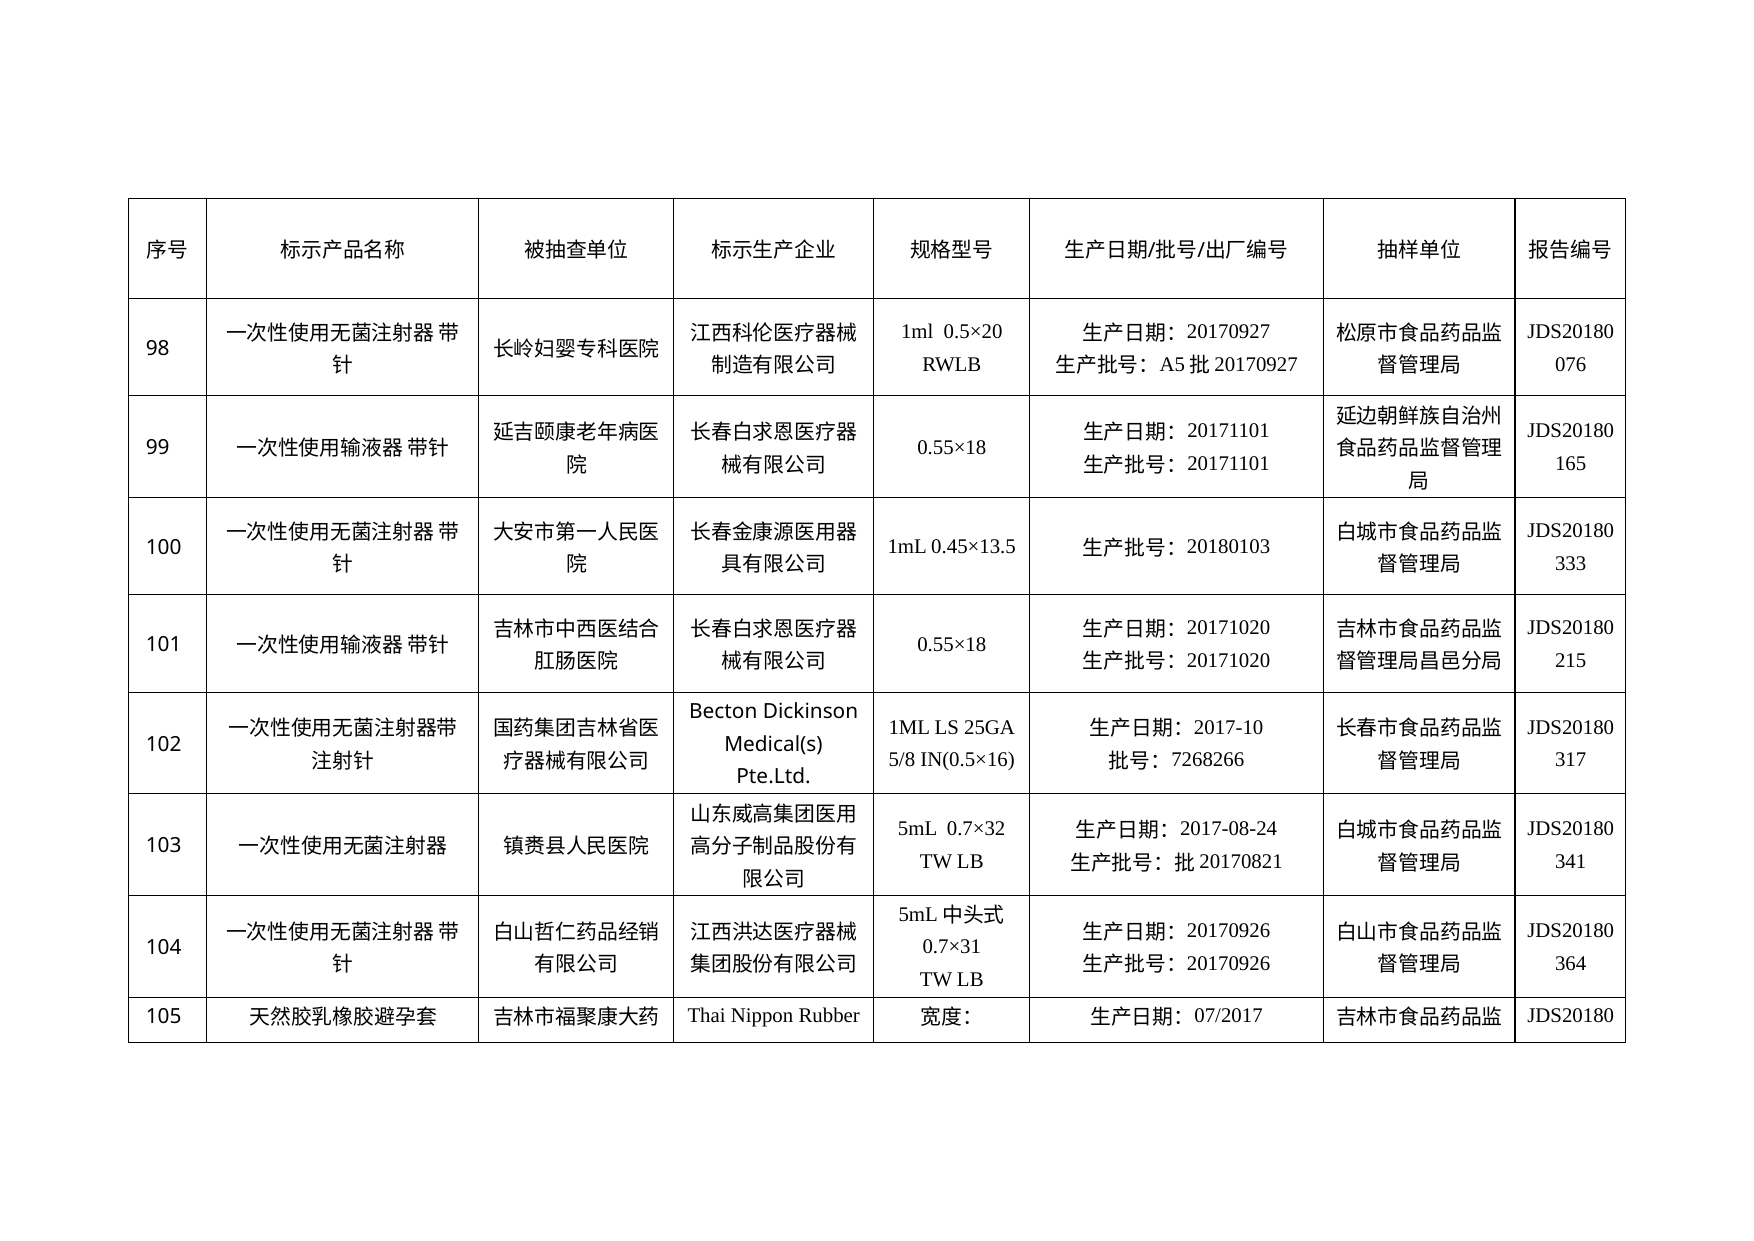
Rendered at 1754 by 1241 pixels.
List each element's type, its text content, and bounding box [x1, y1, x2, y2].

table_cell 5mL 中头式 0.7×31 TW LB [874, 896, 1029, 997]
table_header 被抽查单位 [479, 199, 673, 298]
table_cell 长春白求恩医疗器械有限公司 [674, 396, 873, 497]
table_cell 一次性使用无菌注射器 带针 [207, 498, 478, 594]
table_cell 生产日期：20170927 生产批号：A5批20170927 [1030, 299, 1323, 395]
table_header 抽样单位 [1324, 199, 1514, 298]
table_header 标示生产企业 [674, 199, 873, 298]
table_cell 山东威高集团医用高分子制品股份有限公司 [674, 794, 873, 895]
table_cell 白城市食品药品监督管理局 [1324, 794, 1514, 895]
table_cell [129, 998, 206, 1042]
table_cell Becton Dickinson Medical(s) Pte.Ltd. [674, 693, 873, 793]
table_header 序号 [129, 199, 206, 298]
table_cell [129, 595, 206, 692]
table_cell 吉林市食品药品监督管理局船营分局 [1324, 998, 1514, 1042]
table_cell 大安市第一人民医院 [479, 498, 673, 594]
table_cell 生产日期：20171101 生产批号：20171101 [1030, 396, 1323, 497]
table_header 标示产品名称 [207, 199, 478, 298]
table_header 报告编号 [1516, 199, 1625, 298]
table_cell 天然胶乳橡胶避孕套 [207, 998, 478, 1042]
table_cell JDS20180228 [1516, 998, 1625, 1042]
table_cell 长岭妇婴专科医院 [479, 299, 673, 395]
table_cell 宽度：52mm±2mm 长度：不小于160mm [874, 998, 1029, 1042]
table_cell 0.55×18 [874, 595, 1029, 692]
table_cell 0.55×18 [874, 396, 1029, 497]
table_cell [1030, 998, 1323, 1042]
table_cell 吉林市福聚康大药房连锁有限公司 [479, 998, 673, 1042]
table_header 规格型号 [874, 199, 1029, 298]
table_cell 松原市食品药品监督管理局 [1324, 299, 1514, 395]
table_cell 一次性使用输液器 带针 [207, 595, 478, 692]
table_header 生产日期/批号/出厂编号 [1030, 199, 1323, 298]
table_cell 国药集团吉林省医疗器械有限公司 [479, 693, 673, 793]
table_cell 白山哲仁药品经销有限公司 [479, 896, 673, 997]
table_cell 白城市食品药品监督管理局 [1324, 498, 1514, 594]
table_cell JDS20180341 [1516, 794, 1625, 895]
table_cell 1mL 0.45×13.5 [874, 498, 1029, 594]
table_cell 一次性使用无菌注射器 带针 [207, 299, 478, 395]
table_cell 延边朝鲜族自治州食品药品监督管理局 [1324, 396, 1514, 497]
table_cell 一次性使用无菌注射器带注射针 [207, 693, 478, 793]
table_cell 生产日期：2017-10 批号：7268266 [1030, 693, 1323, 793]
table_cell JDS20180076 [1516, 299, 1625, 395]
table_cell 长春白求恩医疗器械有限公司 [674, 595, 873, 692]
table_cell [129, 498, 206, 594]
table_cell 生产日期：20170926 生产批号：20170926 [1030, 896, 1323, 997]
table_cell 吉林市食品药品监督管理局昌邑分局 [1324, 595, 1514, 692]
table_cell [674, 998, 873, 1042]
table_cell JDS20180165 [1516, 396, 1625, 497]
table_cell JDS20180364 [1516, 896, 1625, 997]
table_cell 镇赉县人民医院 [479, 794, 673, 895]
table_cell 江西科伦医疗器械制造有限公司 [674, 299, 873, 395]
table_cell 生产日期：2017-08-24 生产批号：批20170821 [1030, 794, 1323, 895]
table_cell 江西洪达医疗器械集团股份有限公司 [674, 896, 873, 997]
table_cell JDS20180317 [1516, 693, 1625, 793]
table_cell 一次性使用无菌注射器 [207, 794, 478, 895]
table_cell JDS20180215 [1516, 595, 1625, 692]
table_cell [129, 299, 206, 395]
table_cell 1ml 0.5×20 RWLB [874, 299, 1029, 395]
table_cell 5mL 0.7×32 TW LB [874, 794, 1029, 895]
table_cell 吉林市中西医结合肛肠医院 [479, 595, 673, 692]
table_cell 一次性使用无菌注射器 带针 [207, 896, 478, 997]
table_cell 长春金康源医用器具有限公司 [674, 498, 873, 594]
table_cell [129, 794, 206, 895]
table_cell 一次性使用输液器 带针 [207, 396, 478, 497]
table_cell 生产批号：20180103 [1030, 498, 1323, 594]
table_cell 白山市食品药品监督管理局 [1324, 896, 1514, 997]
table_cell 1ML LS 25GA 5/8 IN(0.5×16) [874, 693, 1029, 793]
table_cell 延吉颐康老年病医院 [479, 396, 673, 497]
table_cell 长春市食品药品监督管理局 [1324, 693, 1514, 793]
table_cell [129, 896, 206, 997]
table_cell [129, 693, 206, 793]
table_cell JDS20180333 [1516, 498, 1625, 594]
table_cell [129, 396, 206, 497]
table_cell 生产日期：20171020 生产批号：20171020 [1030, 595, 1323, 692]
